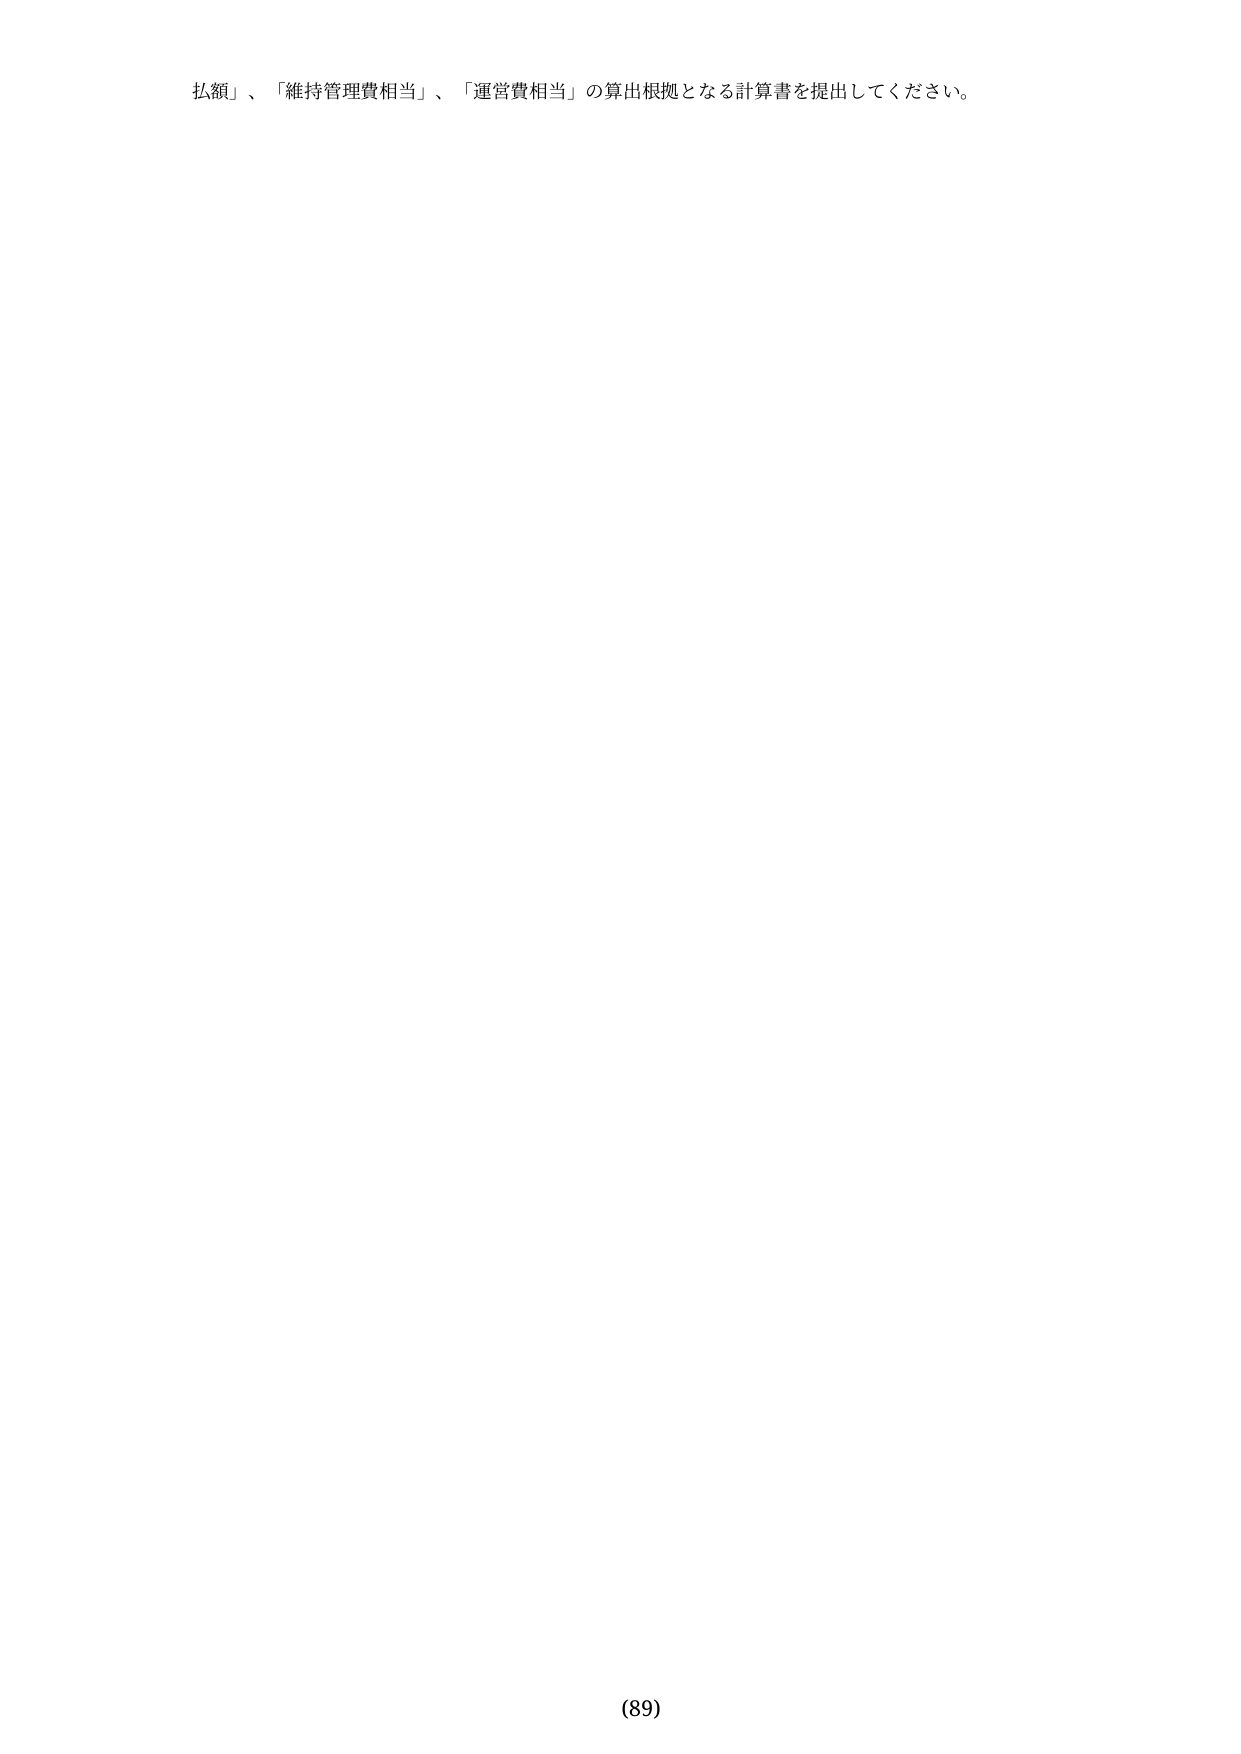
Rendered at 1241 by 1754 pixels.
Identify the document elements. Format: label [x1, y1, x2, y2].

text [173, 75, 1146, 107]
